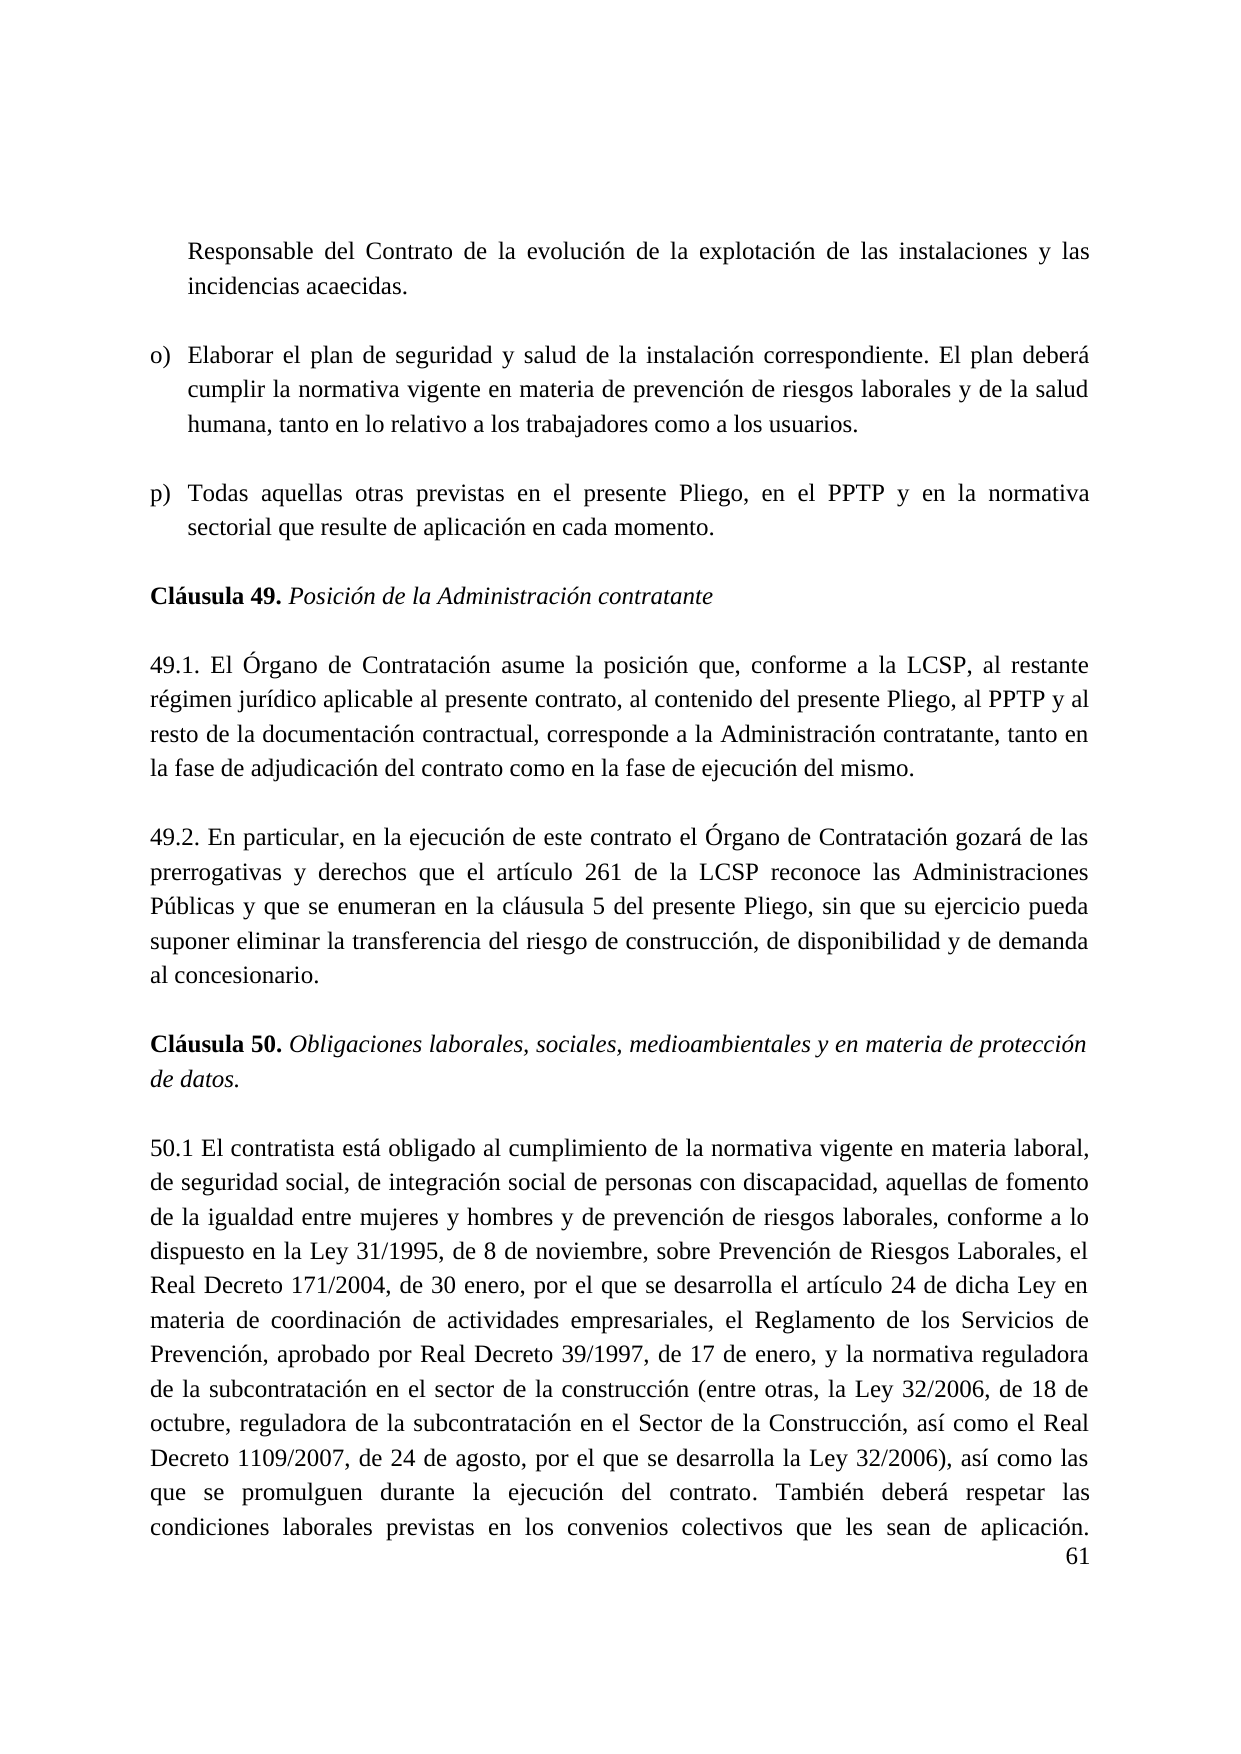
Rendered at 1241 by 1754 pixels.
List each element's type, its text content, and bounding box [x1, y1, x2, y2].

text 49.2. En particular, en la ejecución de este contrato el Órgano de Contratación gozará de las prerrogativas y derechos que el artículo 261 de la LCSP reconoce las Administraciones Públicas y que se enumeran en la cláusula 5 del presente Pliego, sin que su ejercicio pueda suponer eliminar la transferencia del riesgo de construcción, de disponibilidad y de demanda al concesionario. [150, 822, 1090, 989]
text Cláusula 50. Obligaciones laborales, sociales, medioambientales y en materia de protección de datos. [150, 1029, 1090, 1092]
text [150, 1133, 1090, 1541]
text Cláusula 49. Posición de la Administración contratante [150, 581, 1090, 610]
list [150, 236, 1090, 299]
list Elaborar el plan de seguridad y salud de la instalación correspondiente. El plan deberá cumplir la normativa vigente en materia de prevención de riesgos laborales y de la salud humana, tanto en lo relativo a los trabajadores como a los usuarios. [150, 340, 1090, 437]
list Todas aquellas otras previstas en el presente Pliego, en el PPTP y en la normativa sectorial que resulte de aplicación en cada momento. [150, 478, 1090, 541]
text 49.1. El Órgano de Contratación asume la posición que, conforme a la LCSP, al restante régimen jurídico aplicable al presente contrato, al contenido del presente Pliego, al PPTP y al resto de la documentación contractual, corresponde a la Administración contratante, tanto en la fase de adjudicación del contrato como en la fase de ejecución del mismo. [150, 650, 1090, 782]
